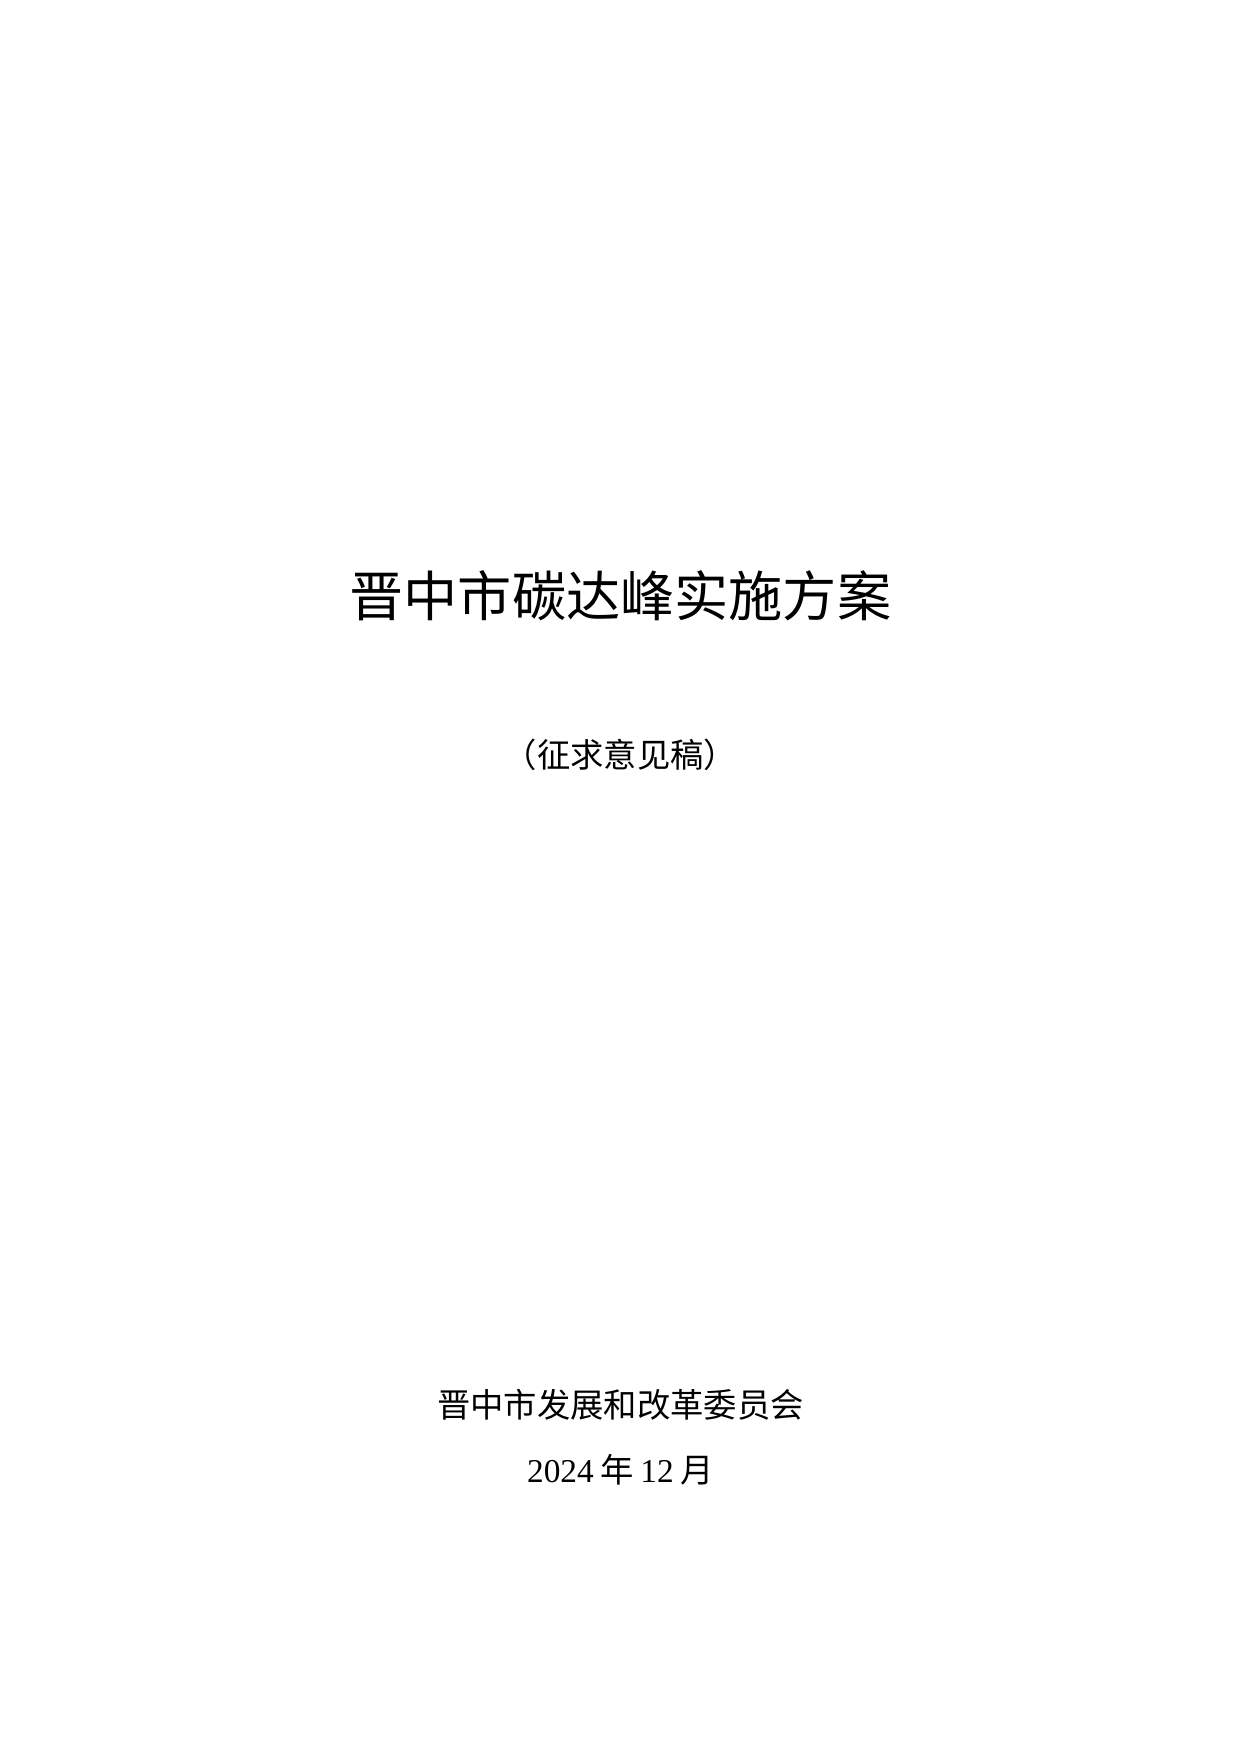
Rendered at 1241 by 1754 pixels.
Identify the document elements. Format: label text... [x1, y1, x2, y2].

text 晋中市发展和改革委员会 [187, 1370, 1053, 1435]
text （征求意见稿） [187, 720, 1053, 785]
text 晋中市碳达峰实施方案 [187, 544, 1053, 642]
text 2024年12月 [187, 1435, 1053, 1500]
